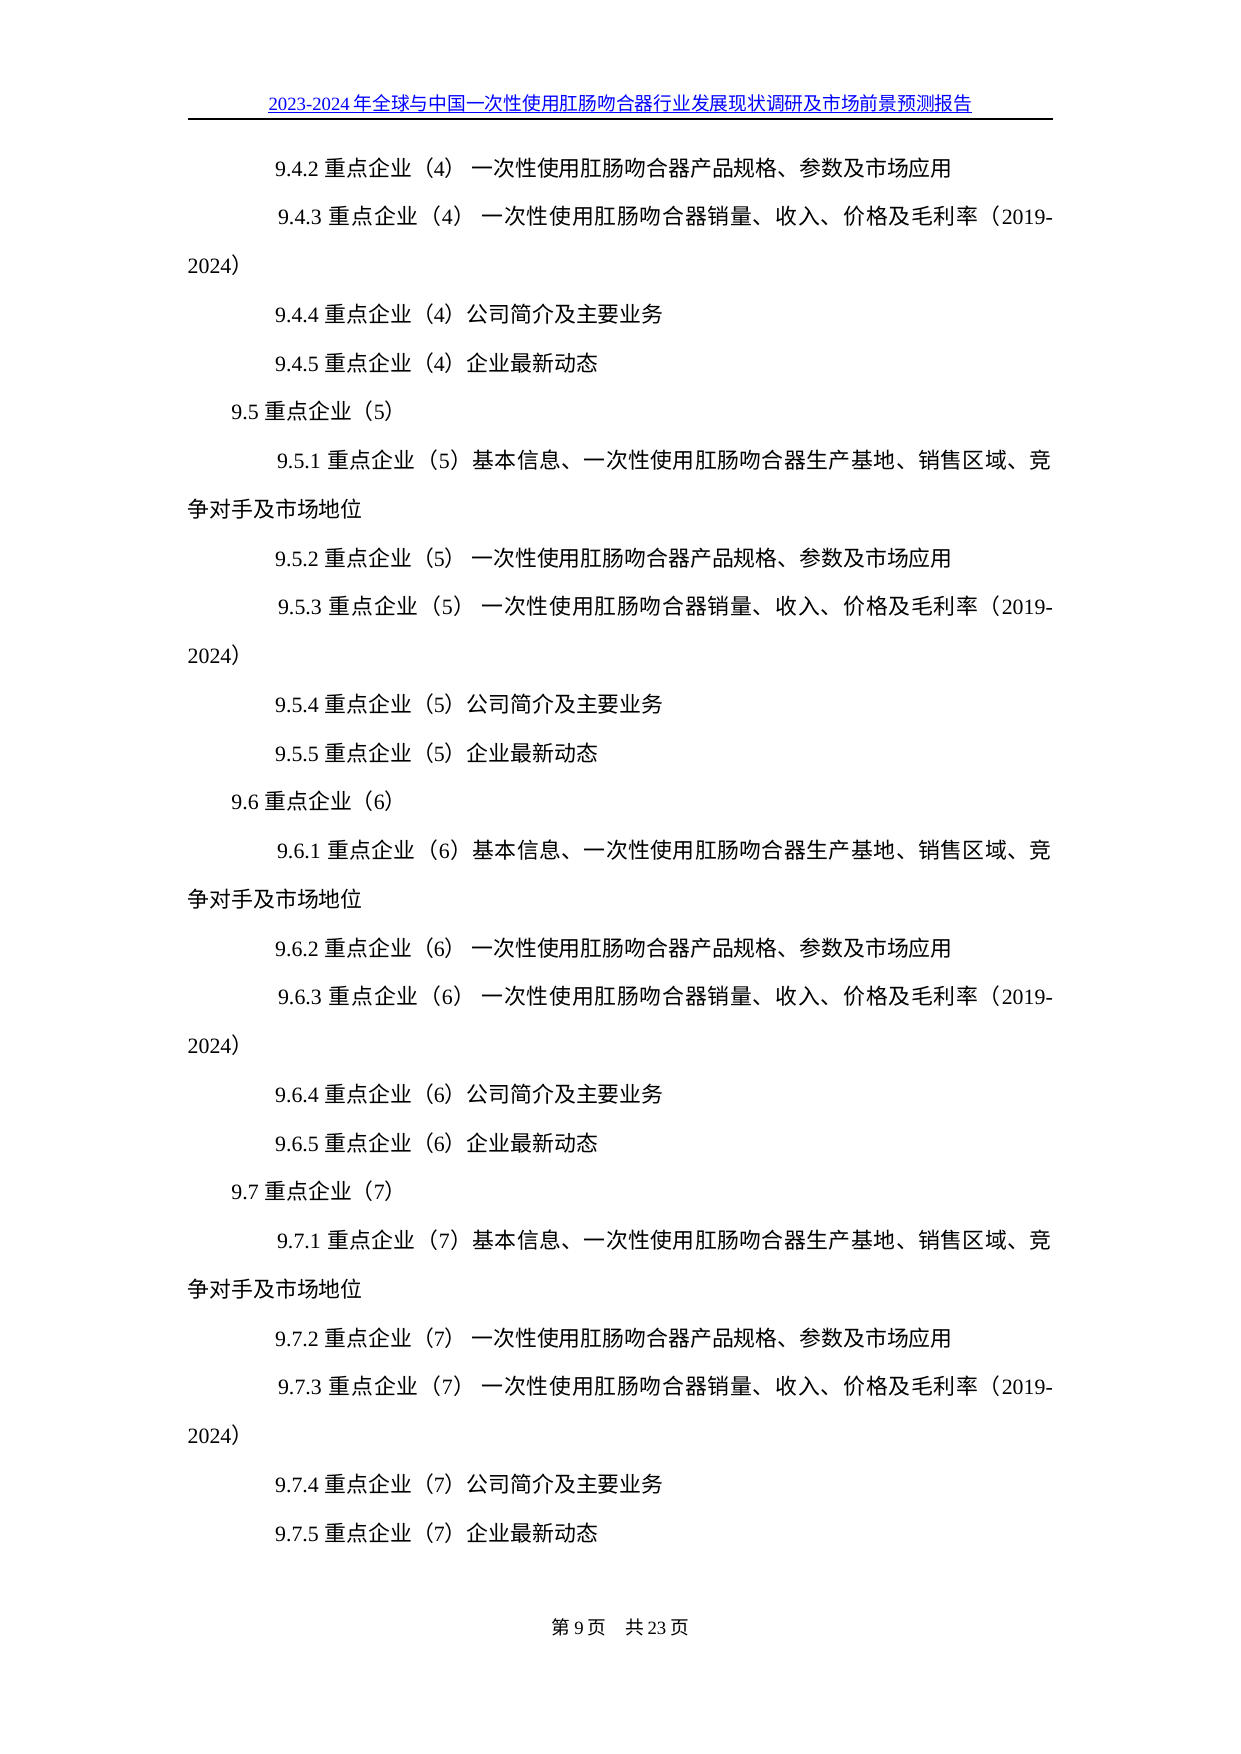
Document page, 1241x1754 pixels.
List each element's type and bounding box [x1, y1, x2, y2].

text [187, 150, 1053, 1548]
